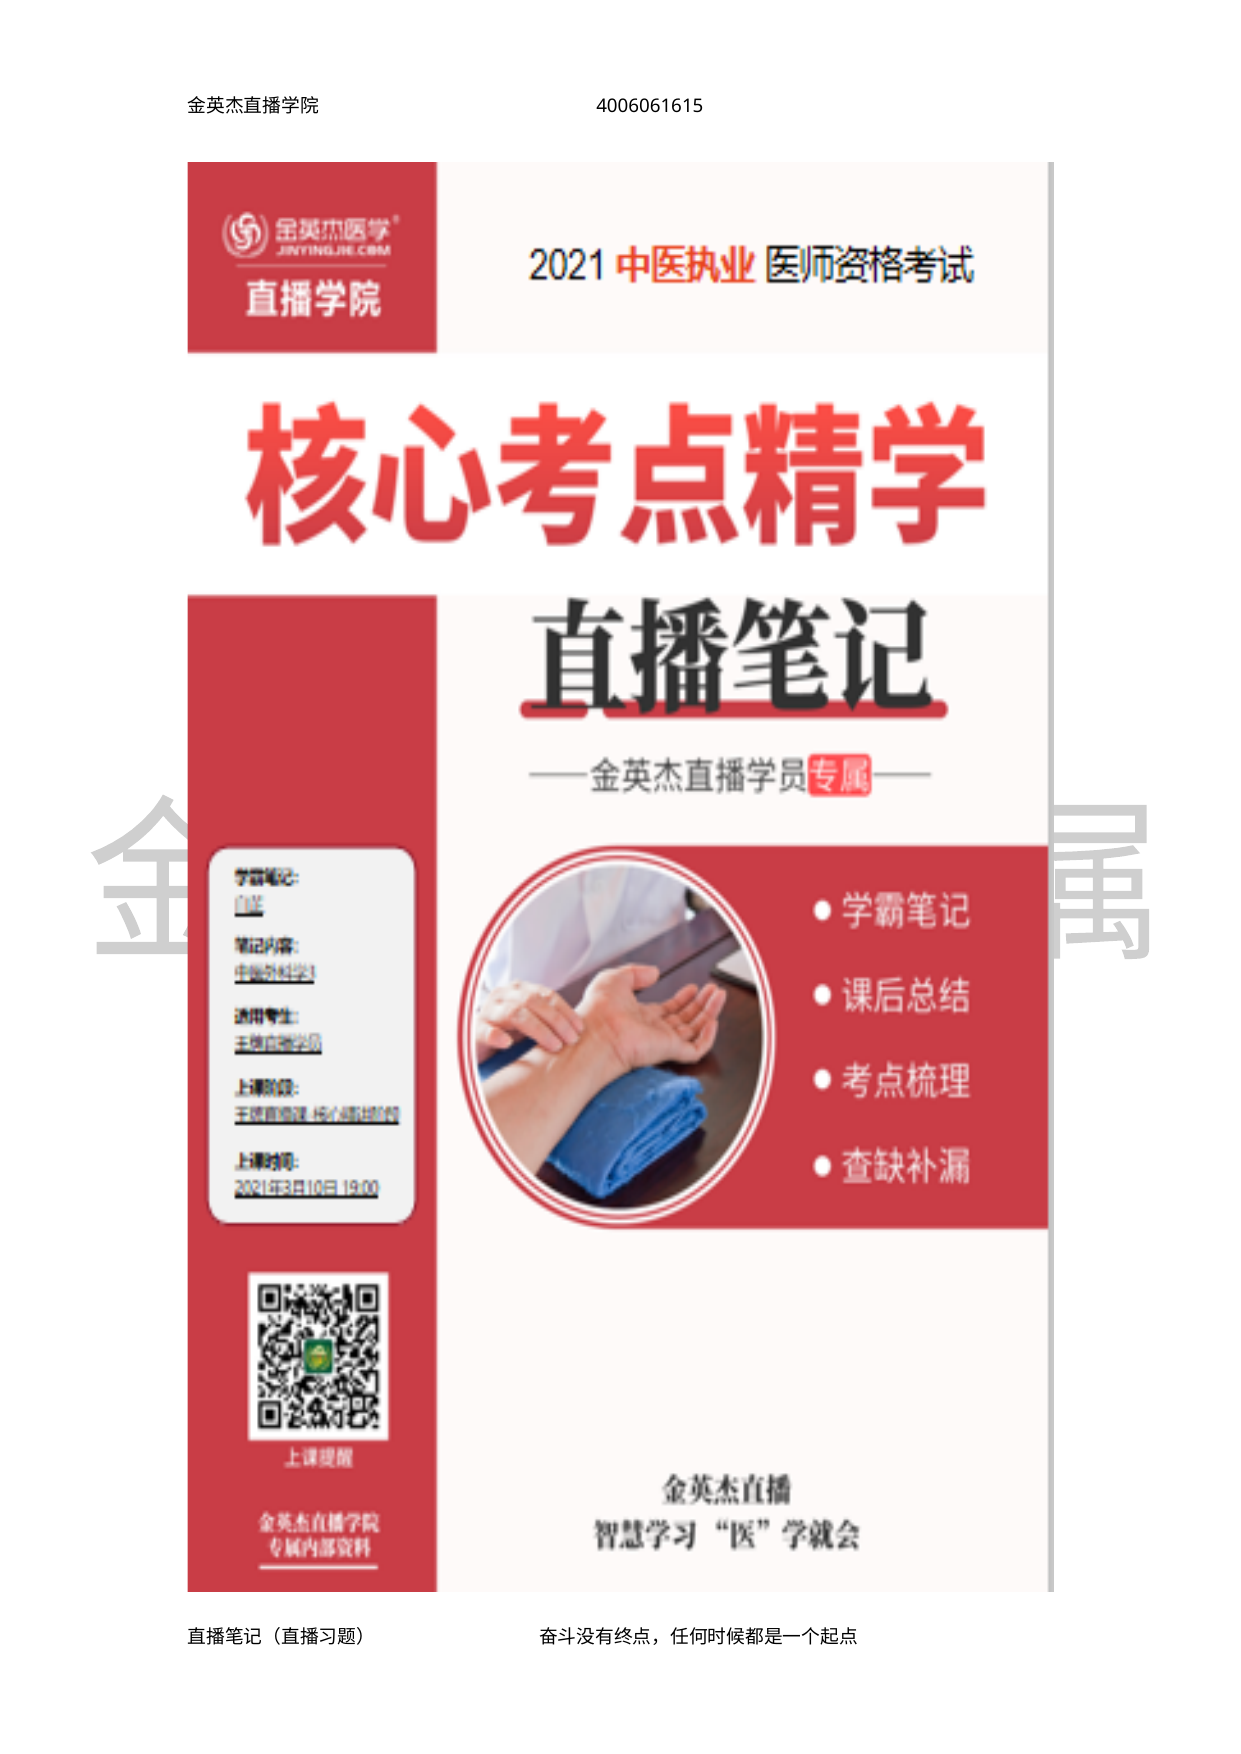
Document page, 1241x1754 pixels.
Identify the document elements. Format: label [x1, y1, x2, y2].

picture [187, 162, 1054, 1592]
